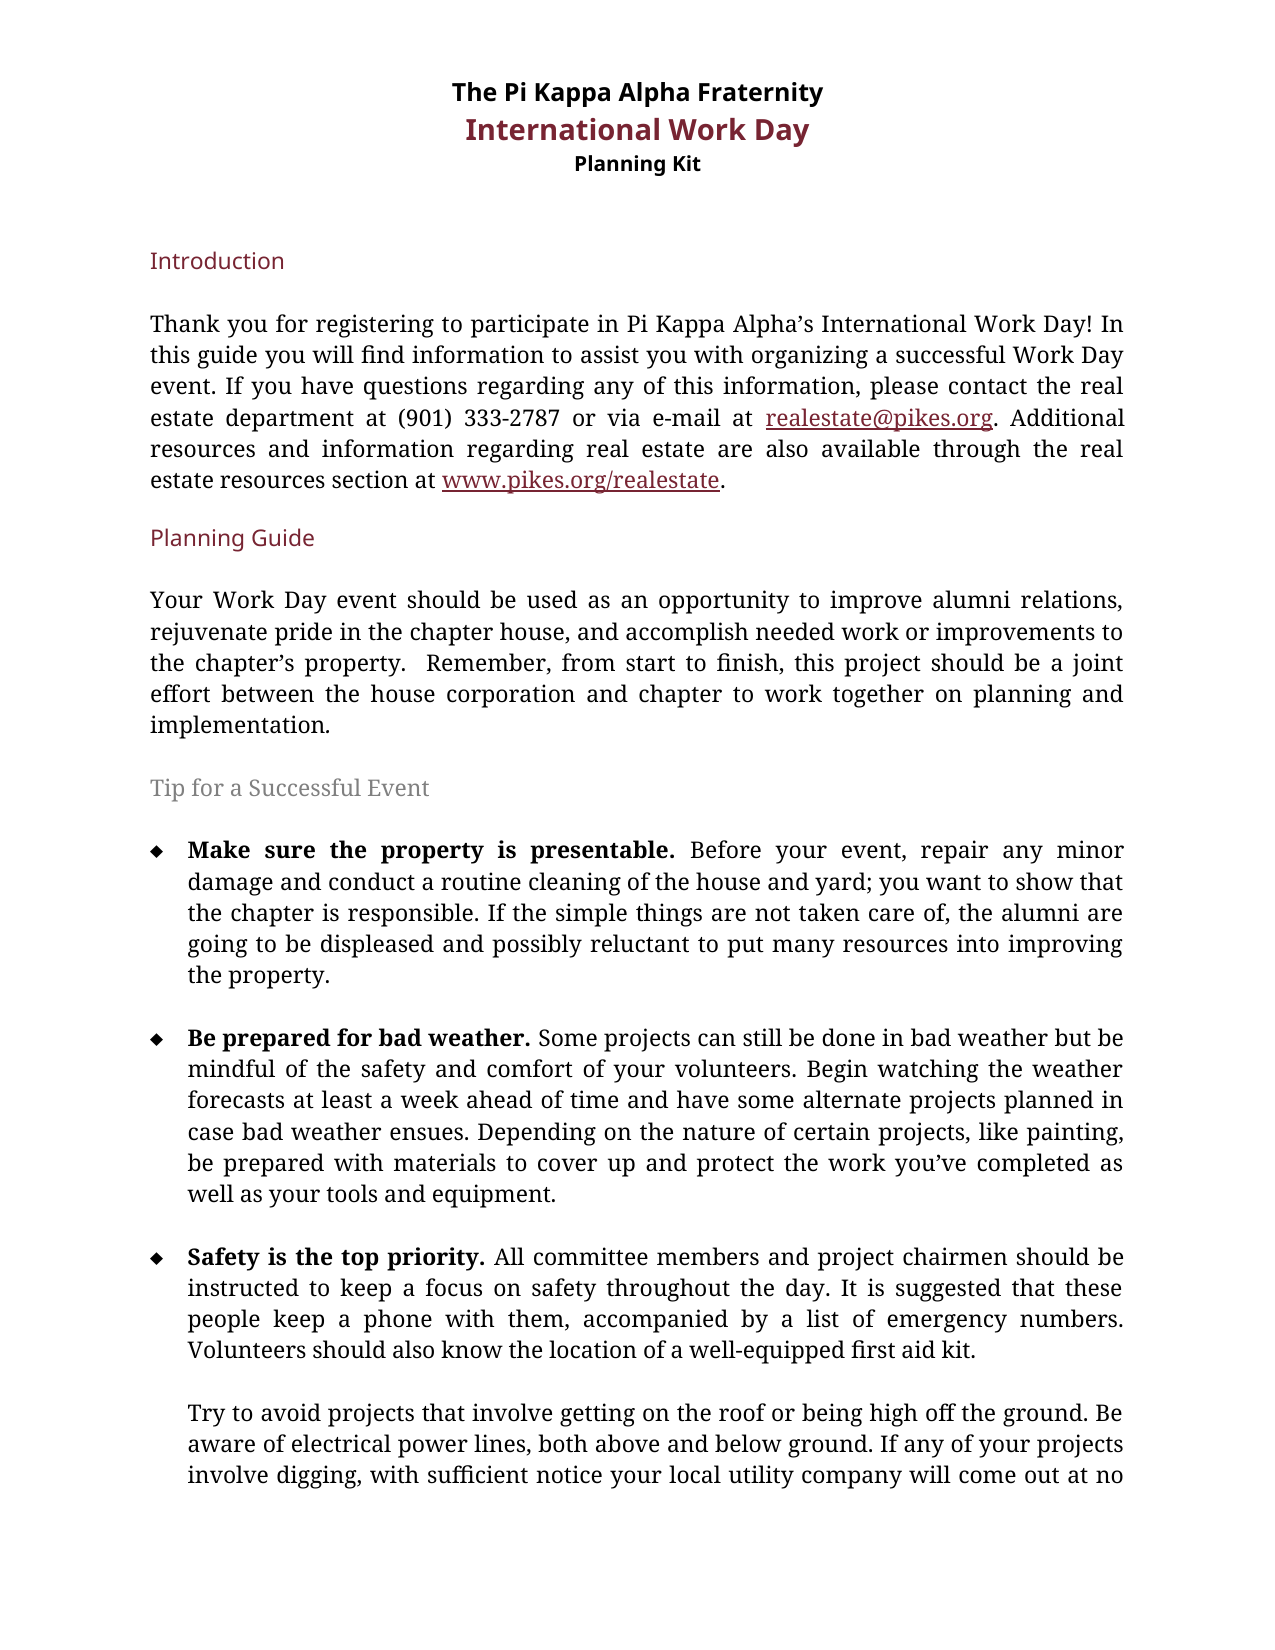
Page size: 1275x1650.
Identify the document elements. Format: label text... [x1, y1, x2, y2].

list Safety is the top priority. All committee members and project chairmen should be instructed to keep a focus on safety throughout the day. It is suggested that these people keep a phone with them, accompanied by a list of emergency numbers. Volunteers should also know the location of a well-equipped first aid kit. [150, 1240, 1125, 1365]
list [187, 1397, 1125, 1490]
text Tip for a Successful Event [150, 772, 1125, 803]
text Introduction [150, 245, 1125, 277]
text Thank you for registering to participate in Pi Kappa Alpha’s International Work Day! In this guide you will find information to assist you with organizing a successful Work Day event. If you have questions regarding any of this information, please contact the real estate department at (901) 333-2787 or via e-mail at realestate@pikes.org. Additional resources and information regarding real estate are also available through the real estate resources section at www.pikes.org/realestate. [150, 308, 1125, 495]
list Be prepared for bad weather. Some projects can still be done in bad weather but be mindful of the safety and comfort of your volunteers. Begin watching the weather forecasts at least a week ahead of time and have some alternate projects planned in case bad weather ensues. Depending on the nature of certain projects, like painting, be prepared with materials to cover up and protect the work you’ve completed as well as your tools and equipment. [150, 1022, 1125, 1209]
text Planning Guide [150, 522, 1125, 553]
list Make sure the property is presentable. Before your event, repair any minor damage and conduct a routine cleaning of the house and yard; you want to show that the chapter is responsible. If the simple things are not taken care of, the alumni are going to be displeased and possibly reluctant to put many resources into improving the property. [150, 834, 1125, 990]
text Your Work Day event should be used as an opportunity to improve alumni relations, rejuvenate pride in the chapter house, and accomplish needed work or improvements to the chapter’s property. Remember, from start to finish, this project should be a joint effort between the house corporation and chapter to work together on planning and implementation. [150, 584, 1125, 740]
